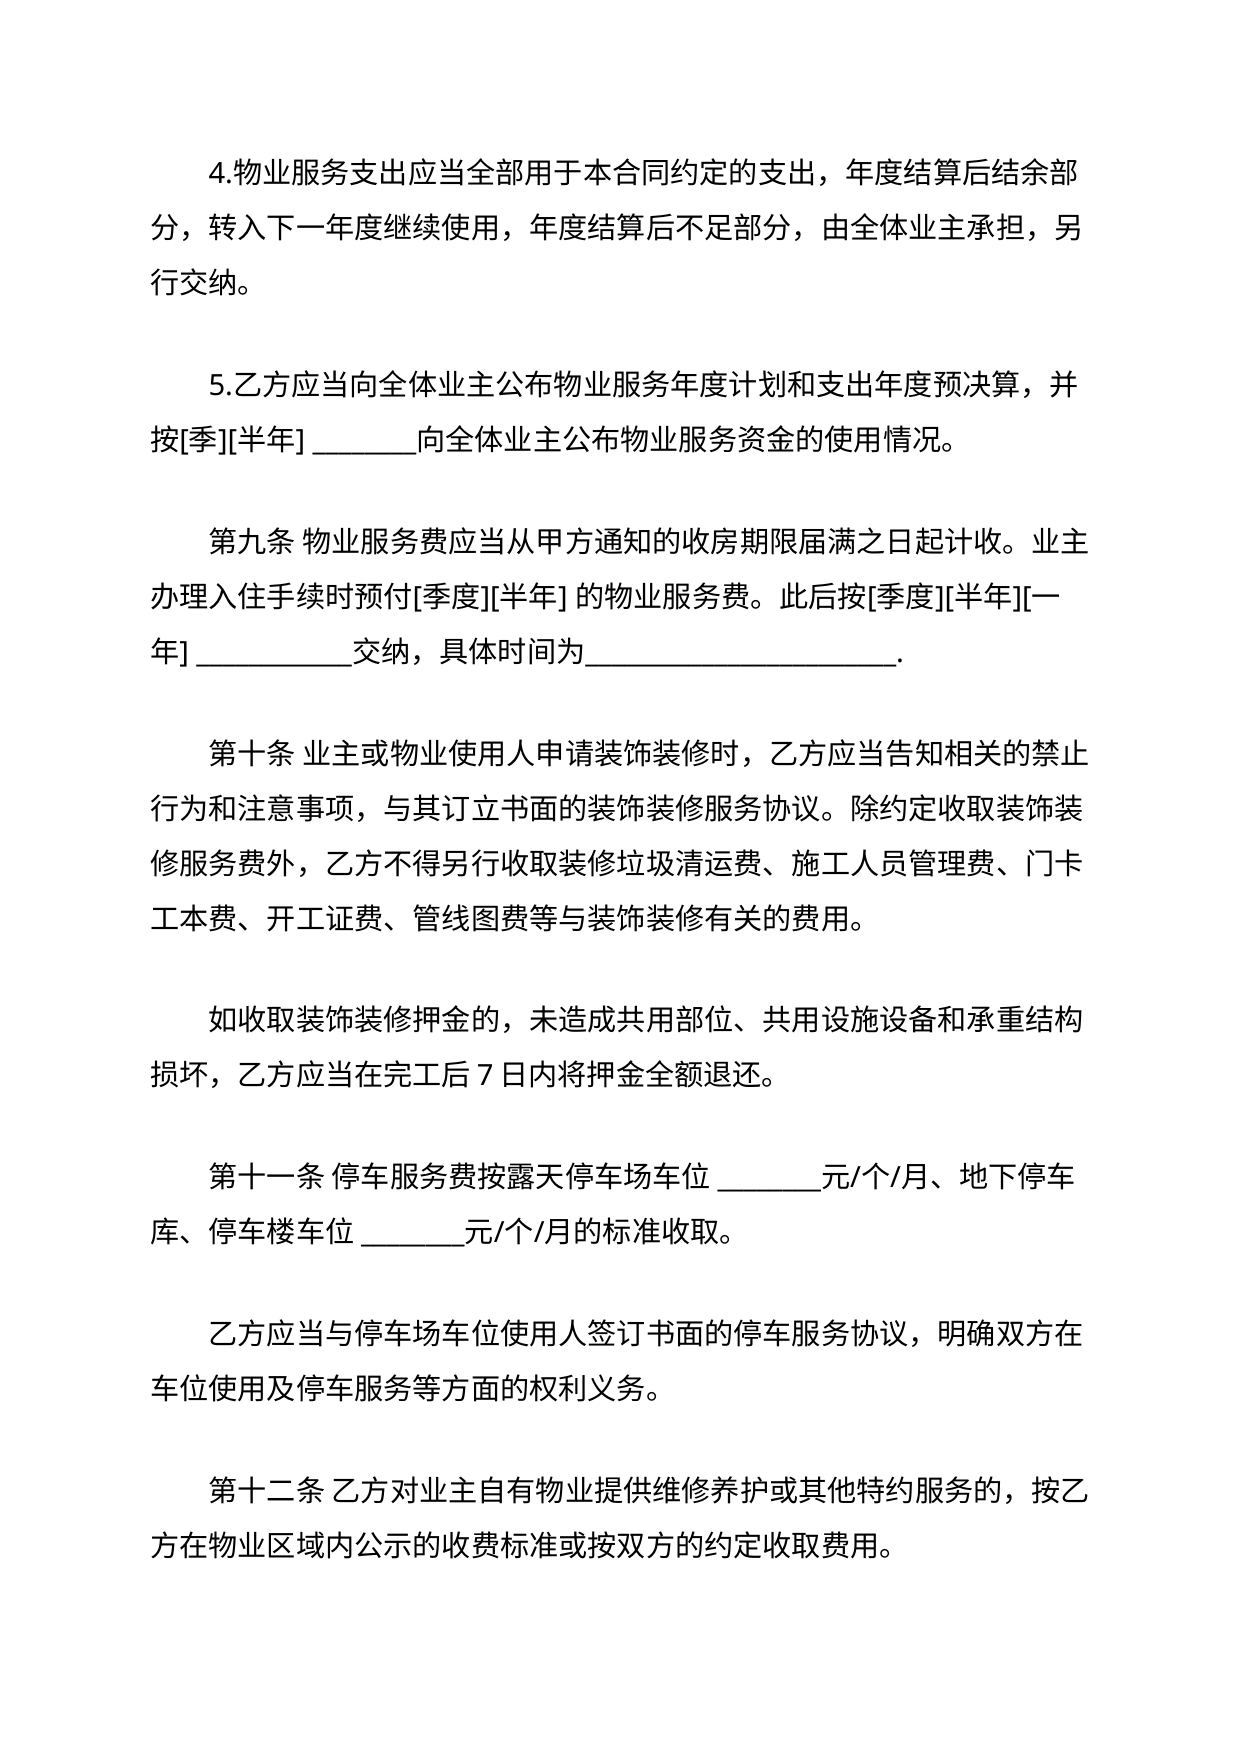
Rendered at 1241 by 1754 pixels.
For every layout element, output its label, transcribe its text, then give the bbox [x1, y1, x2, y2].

text 第十一条 停车服务费按露天停车场车位 ________元/个/月、地下停车库、停车楼车位 ________元/个/月的标准收取。 [150, 1154, 1090, 1251]
text 4.物业服务支出应当全部用于本合同约定的支出，年度结算后结余部分，转入下一年度继续使用，年度结算后不足部分，由全体业主承担，另行交纳。 [150, 150, 1090, 302]
text 如收取装饰装修押金的，未造成共用部位、共用设施设备和承重结构损坏，乙方应当在完工后7日内将押金全额退还。 [150, 997, 1090, 1094]
text 第九条 物业服务费应当从甲方通知的收房期限届满之日起计收。业主办理入住手续时预付[季度][半年] 的物业服务费。此后按[季度][半年][一年] ____________交纳，具体时间为________________________. [150, 519, 1090, 671]
text 5.乙方应当向全体业主公布物业服务年度计划和支出年度预决算，并按[季][半年] ________向全体业主公布物业服务资金的使用情况。 [150, 362, 1090, 459]
text 第十二条 乙方对业主自有物业提供维修养护或其他特约服务的，按乙方在物业区域内公示的收费标准或按双方的约定收取费用。 [150, 1467, 1090, 1565]
text 乙方应当与停车场车位使用人签订书面的停车服务协议，明确双方在车位使用及停车服务等方面的权利义务。 [150, 1311, 1090, 1408]
text 第十条 业主或物业使用人申请装饰装修时，乙方应当告知相关的禁止行为和注意事项，与其订立书面的装饰装修服务协议。除约定收取装饰装修服务费外，乙方不得另行收取装修垃圾清运费、施工人员管理费、门卡工本费、开工证费、管线图费等与装饰装修有关的费用。 [150, 731, 1090, 937]
